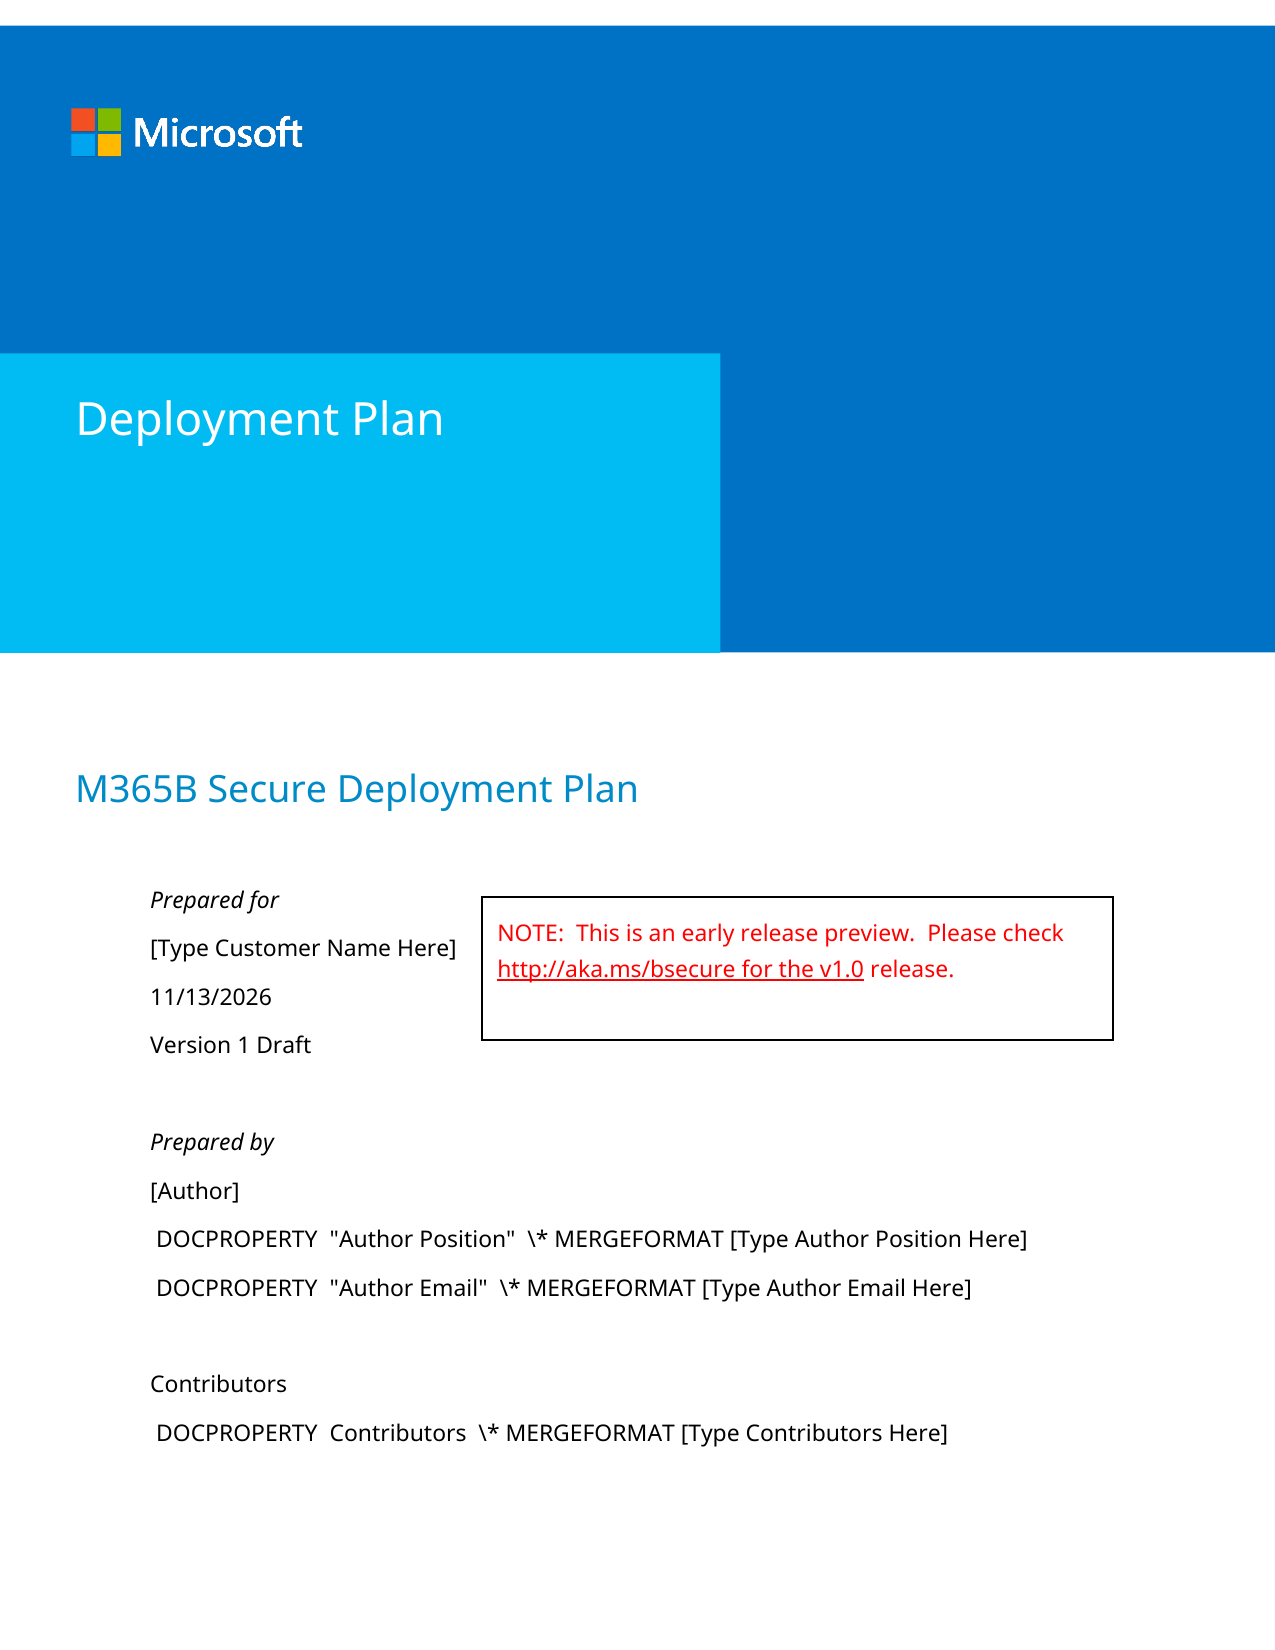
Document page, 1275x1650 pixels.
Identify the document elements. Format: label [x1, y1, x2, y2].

picture [39, 79, 334, 185]
